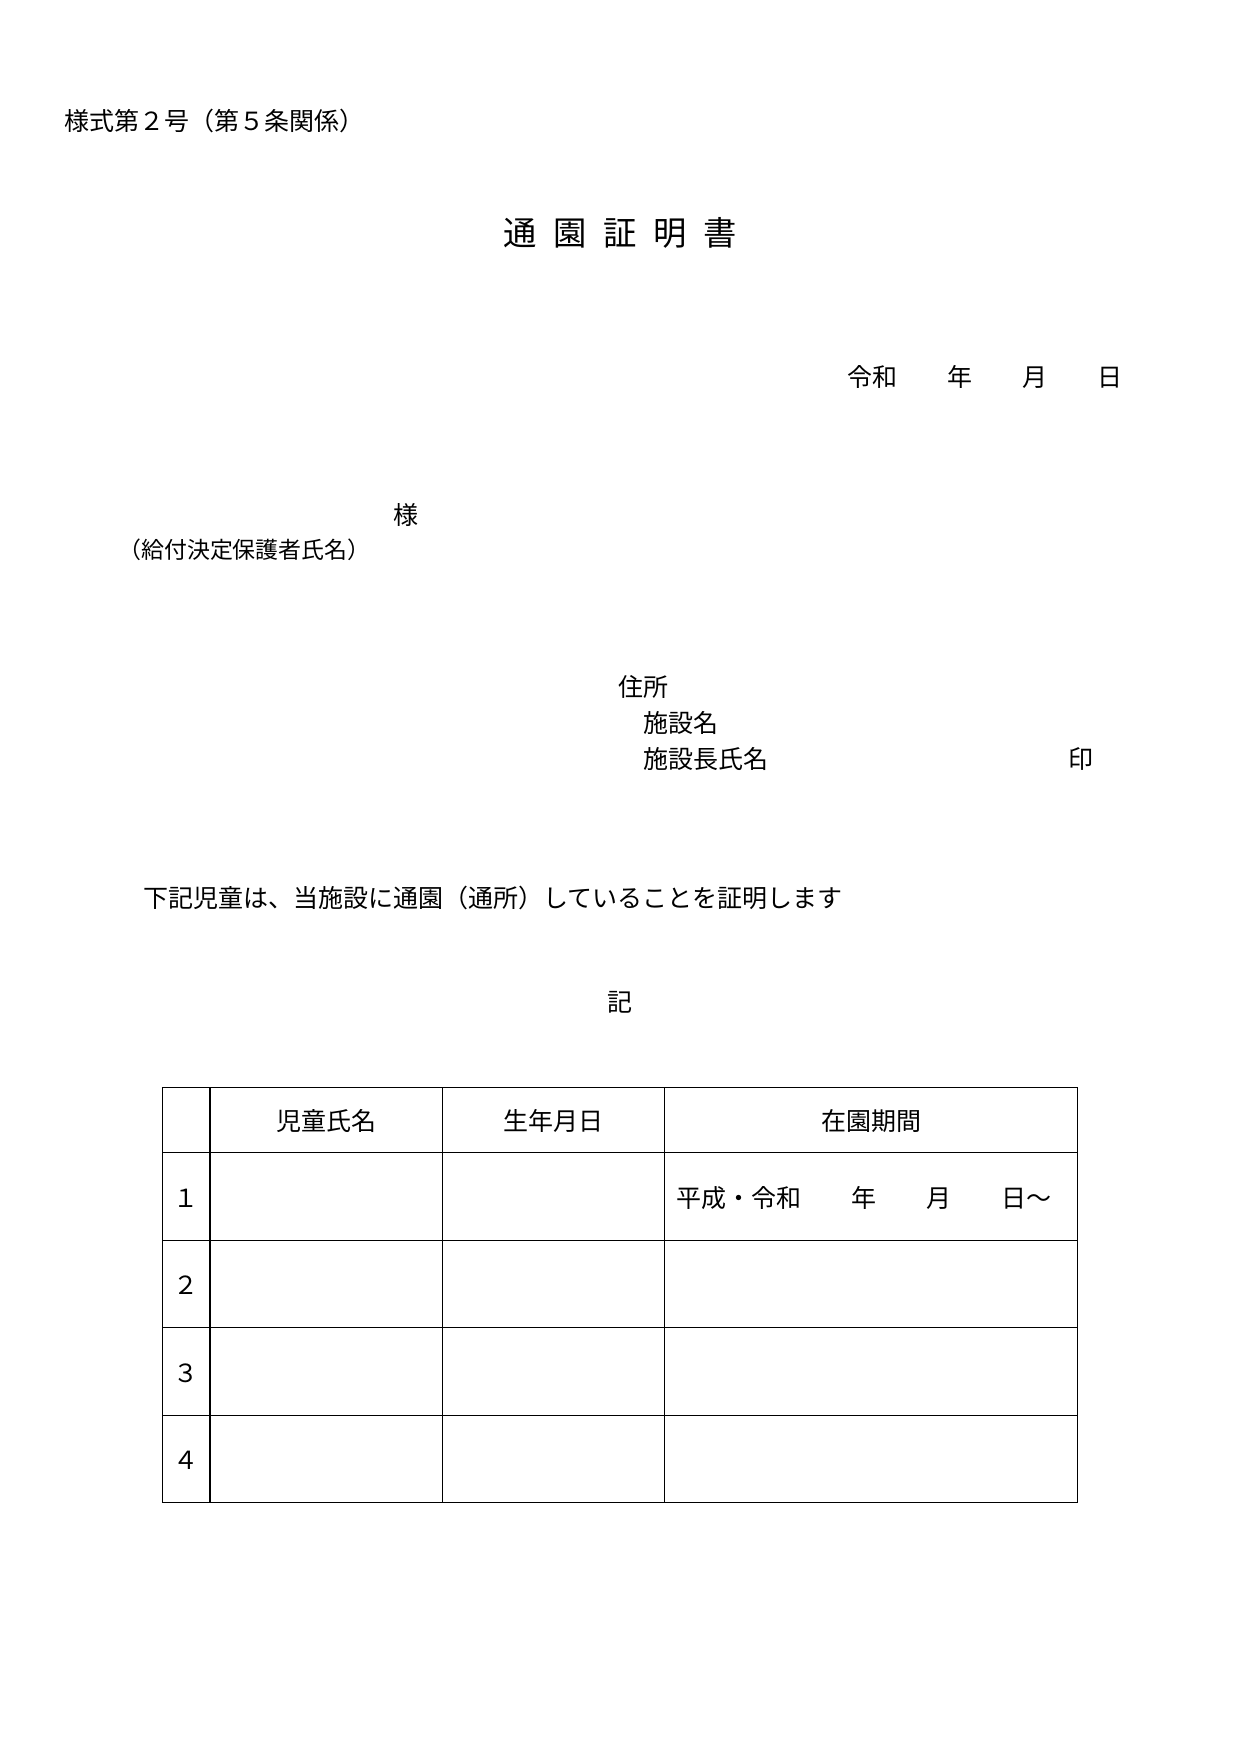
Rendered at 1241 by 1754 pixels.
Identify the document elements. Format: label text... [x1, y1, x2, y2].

table_header 在園期間 [665, 1088, 1077, 1152]
table_cell [665, 1241, 1077, 1327]
table_header [163, 1088, 209, 1152]
table_cell [211, 1241, 442, 1327]
table_cell ３ [163, 1328, 209, 1415]
table_cell [665, 1416, 1077, 1502]
table_cell [443, 1241, 664, 1327]
table_cell [443, 1416, 664, 1502]
table_cell [443, 1328, 664, 1415]
table_cell [211, 1328, 442, 1415]
table_header 生年月日 [443, 1088, 664, 1152]
text 記 [118, 983, 1122, 1019]
text 施設長氏名 印 [118, 740, 1122, 776]
table_cell ４ [163, 1416, 209, 1502]
text 令和 年 月 日 [118, 357, 1122, 393]
table_cell ２ [163, 1241, 209, 1327]
table_cell [211, 1416, 442, 1502]
text （給付決定保護者氏名） [118, 532, 1122, 565]
table_cell [443, 1153, 664, 1239]
table_cell [211, 1153, 442, 1239]
table_cell [665, 1328, 1077, 1415]
table_cell 平成・令和 年 月 日～ [665, 1153, 1077, 1239]
text 下記児童は、当施設に通園（通所）していることを証明します [118, 878, 1122, 914]
text 住所 [118, 667, 1122, 703]
table_header 児童氏名 [211, 1088, 442, 1152]
table_cell １ [163, 1153, 209, 1239]
text 通園証明書 [118, 207, 1122, 255]
text 施設名 [118, 703, 1122, 740]
text 様 [118, 496, 1122, 532]
